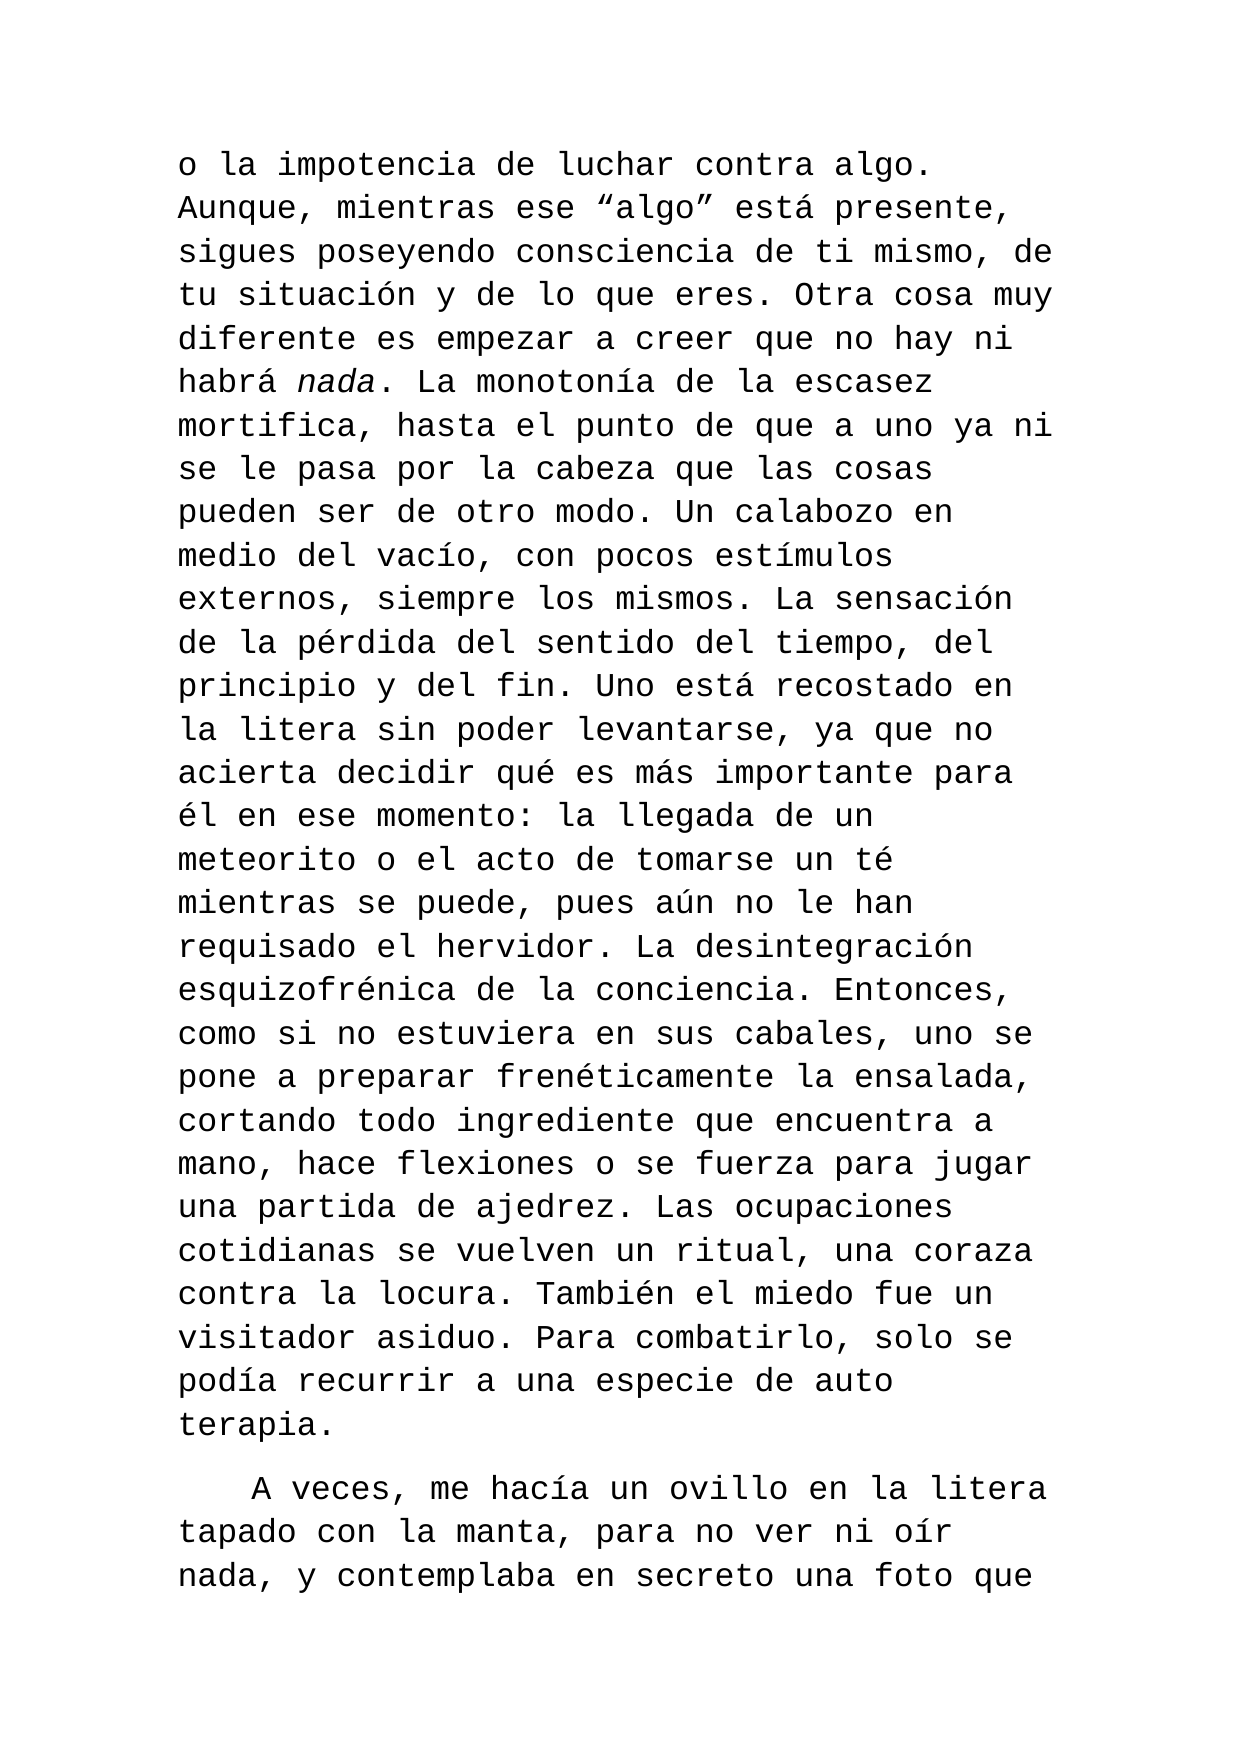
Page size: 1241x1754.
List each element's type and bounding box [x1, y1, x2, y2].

text [177, 1472, 1063, 1596]
text [177, 148, 1063, 1445]
